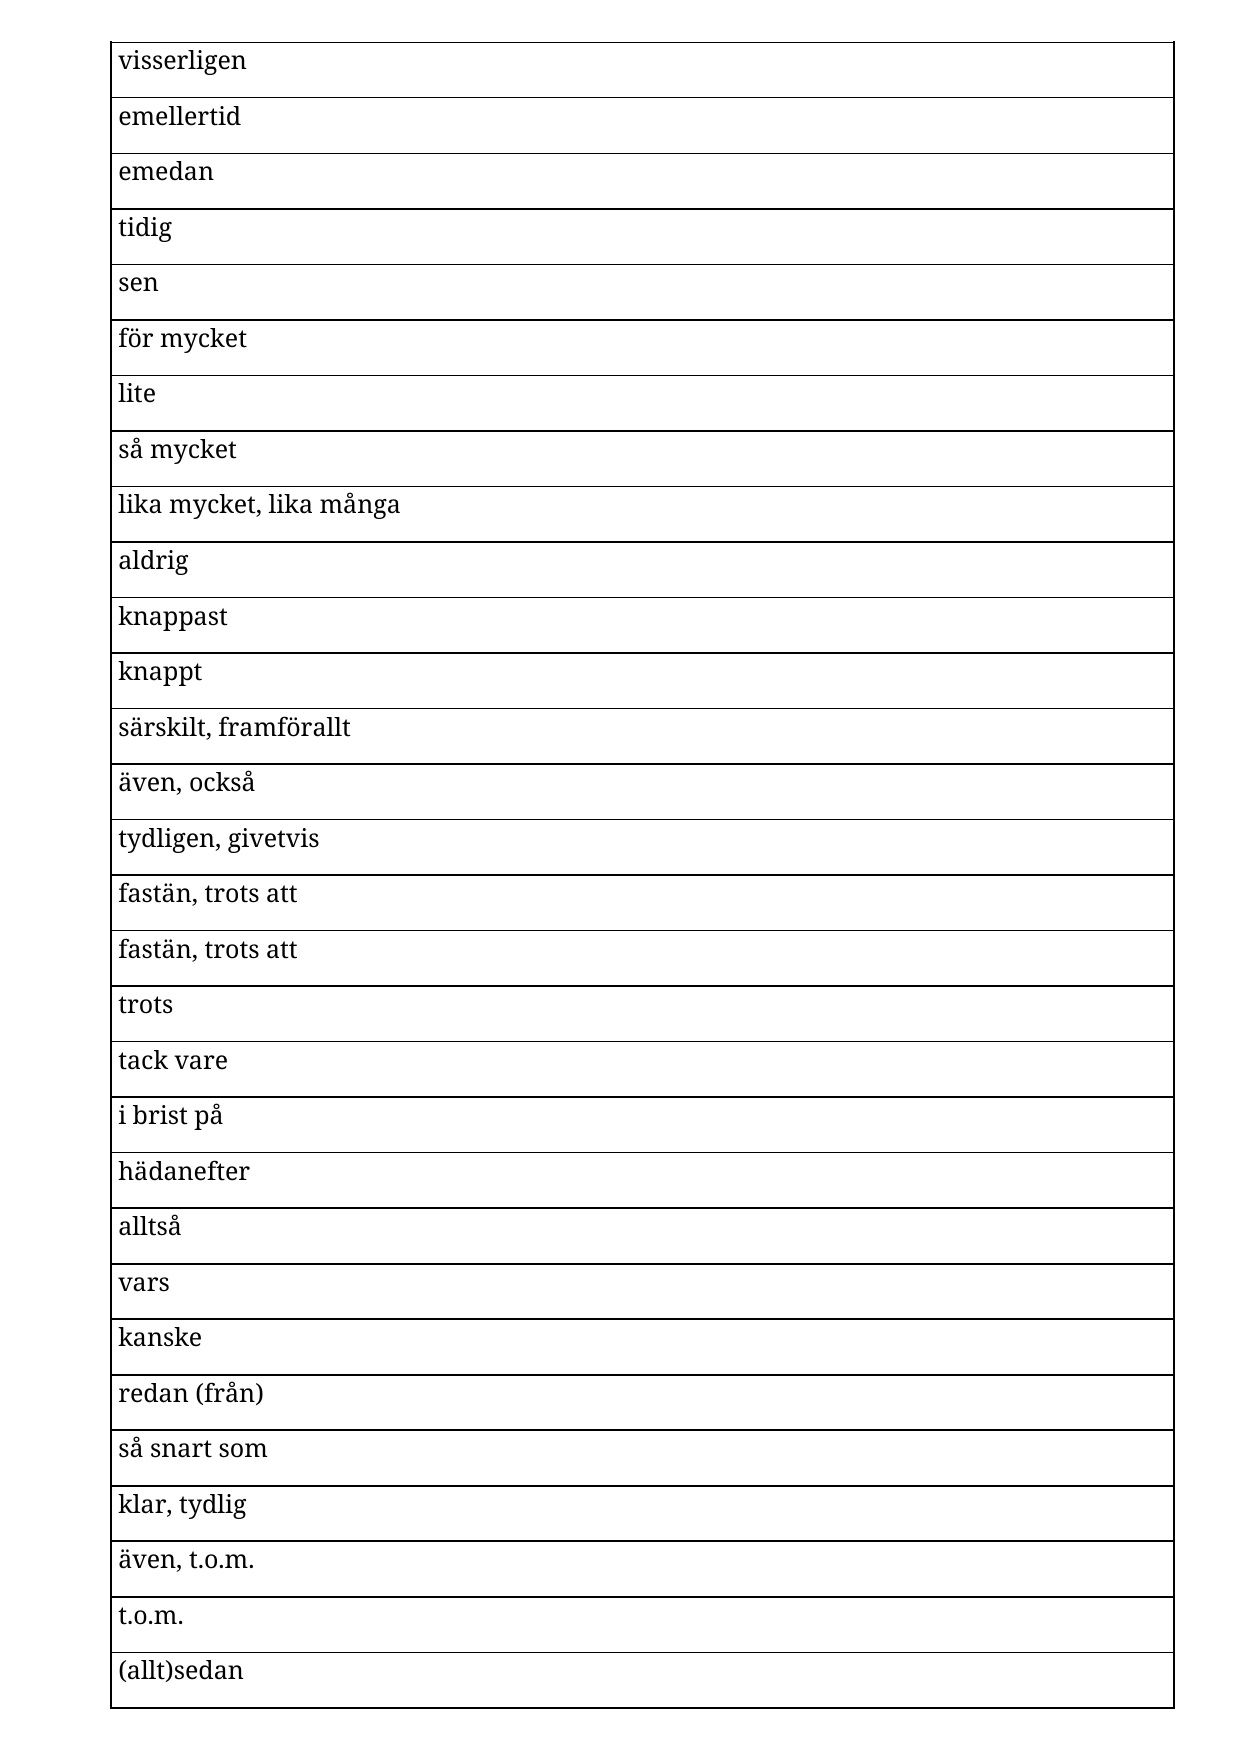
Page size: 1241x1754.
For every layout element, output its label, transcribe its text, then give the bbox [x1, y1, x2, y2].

table_cell [820, 1042, 1173, 1096]
table_cell [820, 1320, 1173, 1374]
table_cell alltså [112, 1209, 465, 1263]
table_cell hädanefter [112, 1153, 465, 1207]
table_cell [465, 98, 819, 152]
table_cell vars [112, 1265, 465, 1318]
table_cell [465, 1487, 819, 1540]
table_cell [820, 1209, 1173, 1263]
table_cell lika mycket, lika många [112, 487, 465, 541]
table_cell [465, 1542, 819, 1596]
table_cell [820, 1265, 1173, 1318]
table_cell emedan [112, 154, 465, 208]
table_cell visserligen [112, 43, 465, 97]
table_cell [465, 1042, 819, 1096]
table_cell [820, 765, 1173, 819]
table_cell [820, 432, 1173, 486]
table_cell [465, 432, 819, 486]
table_cell [465, 1098, 819, 1152]
table_cell [820, 43, 1173, 97]
table_cell [820, 1598, 1173, 1651]
table_cell [820, 1153, 1173, 1207]
table_cell knappast [112, 598, 465, 652]
table_cell [465, 1598, 819, 1651]
table_cell t.o.m. [112, 1598, 465, 1651]
table_cell [465, 210, 819, 263]
table_cell i brist på [112, 1098, 465, 1152]
table_cell sen [112, 265, 465, 319]
table_cell [465, 321, 819, 374]
table_cell emellertid [112, 98, 465, 152]
table_cell [820, 487, 1173, 541]
table_cell fastän, trots att [112, 931, 465, 985]
table_cell tidig [112, 210, 465, 263]
table_cell [465, 376, 819, 430]
table_cell [820, 876, 1173, 930]
table_cell [820, 543, 1173, 597]
table_cell [820, 598, 1173, 652]
table_cell [465, 876, 819, 930]
table_cell (allt)sedan [112, 1653, 465, 1707]
table_cell fastän, trots att [112, 876, 465, 930]
table_cell [465, 598, 819, 652]
table_cell [465, 931, 819, 985]
table_cell [820, 987, 1173, 1041]
table_cell [465, 487, 819, 541]
table_cell [465, 987, 819, 1041]
table_cell [820, 154, 1173, 208]
table_cell lite [112, 376, 465, 430]
table_cell [820, 709, 1173, 763]
table_cell [465, 154, 819, 208]
table_cell [820, 210, 1173, 263]
table_cell även, också [112, 765, 465, 819]
table_cell [820, 1431, 1173, 1485]
table_cell redan (från) [112, 1376, 465, 1429]
table_cell [820, 820, 1173, 874]
table_cell [465, 1431, 819, 1485]
table_cell [820, 265, 1173, 319]
table_cell [820, 654, 1173, 708]
table_cell [465, 543, 819, 597]
table_cell [465, 1653, 819, 1707]
table_cell [820, 321, 1173, 374]
table_cell [820, 1653, 1173, 1707]
table_cell [820, 1376, 1173, 1429]
table_cell [465, 1265, 819, 1318]
table_cell knappt [112, 654, 465, 708]
table_cell för mycket [112, 321, 465, 374]
table_cell [465, 765, 819, 819]
table_cell [820, 1098, 1173, 1152]
table_cell [465, 1209, 819, 1263]
table_cell [465, 1320, 819, 1374]
table_cell [465, 1376, 819, 1429]
table_cell trots [112, 987, 465, 1041]
table_cell så mycket [112, 432, 465, 486]
table_cell aldrig [112, 543, 465, 597]
table_cell [820, 376, 1173, 430]
table_cell särskilt, framförallt [112, 709, 465, 763]
table_cell [820, 931, 1173, 985]
table_cell [465, 43, 819, 97]
table_cell kanske [112, 1320, 465, 1374]
table_cell [820, 98, 1173, 152]
table_cell [820, 1542, 1173, 1596]
table_cell även, t.o.m. [112, 1542, 465, 1596]
table_cell [465, 709, 819, 763]
table_cell tack vare [112, 1042, 465, 1096]
table_cell så snart som [112, 1431, 465, 1485]
table_cell [465, 654, 819, 708]
table_cell [465, 820, 819, 874]
table_cell klar, tydlig [112, 1487, 465, 1540]
table_cell [820, 1487, 1173, 1540]
table_cell tydligen, givetvis [112, 820, 465, 874]
table_cell [465, 1153, 819, 1207]
table_cell [465, 265, 819, 319]
